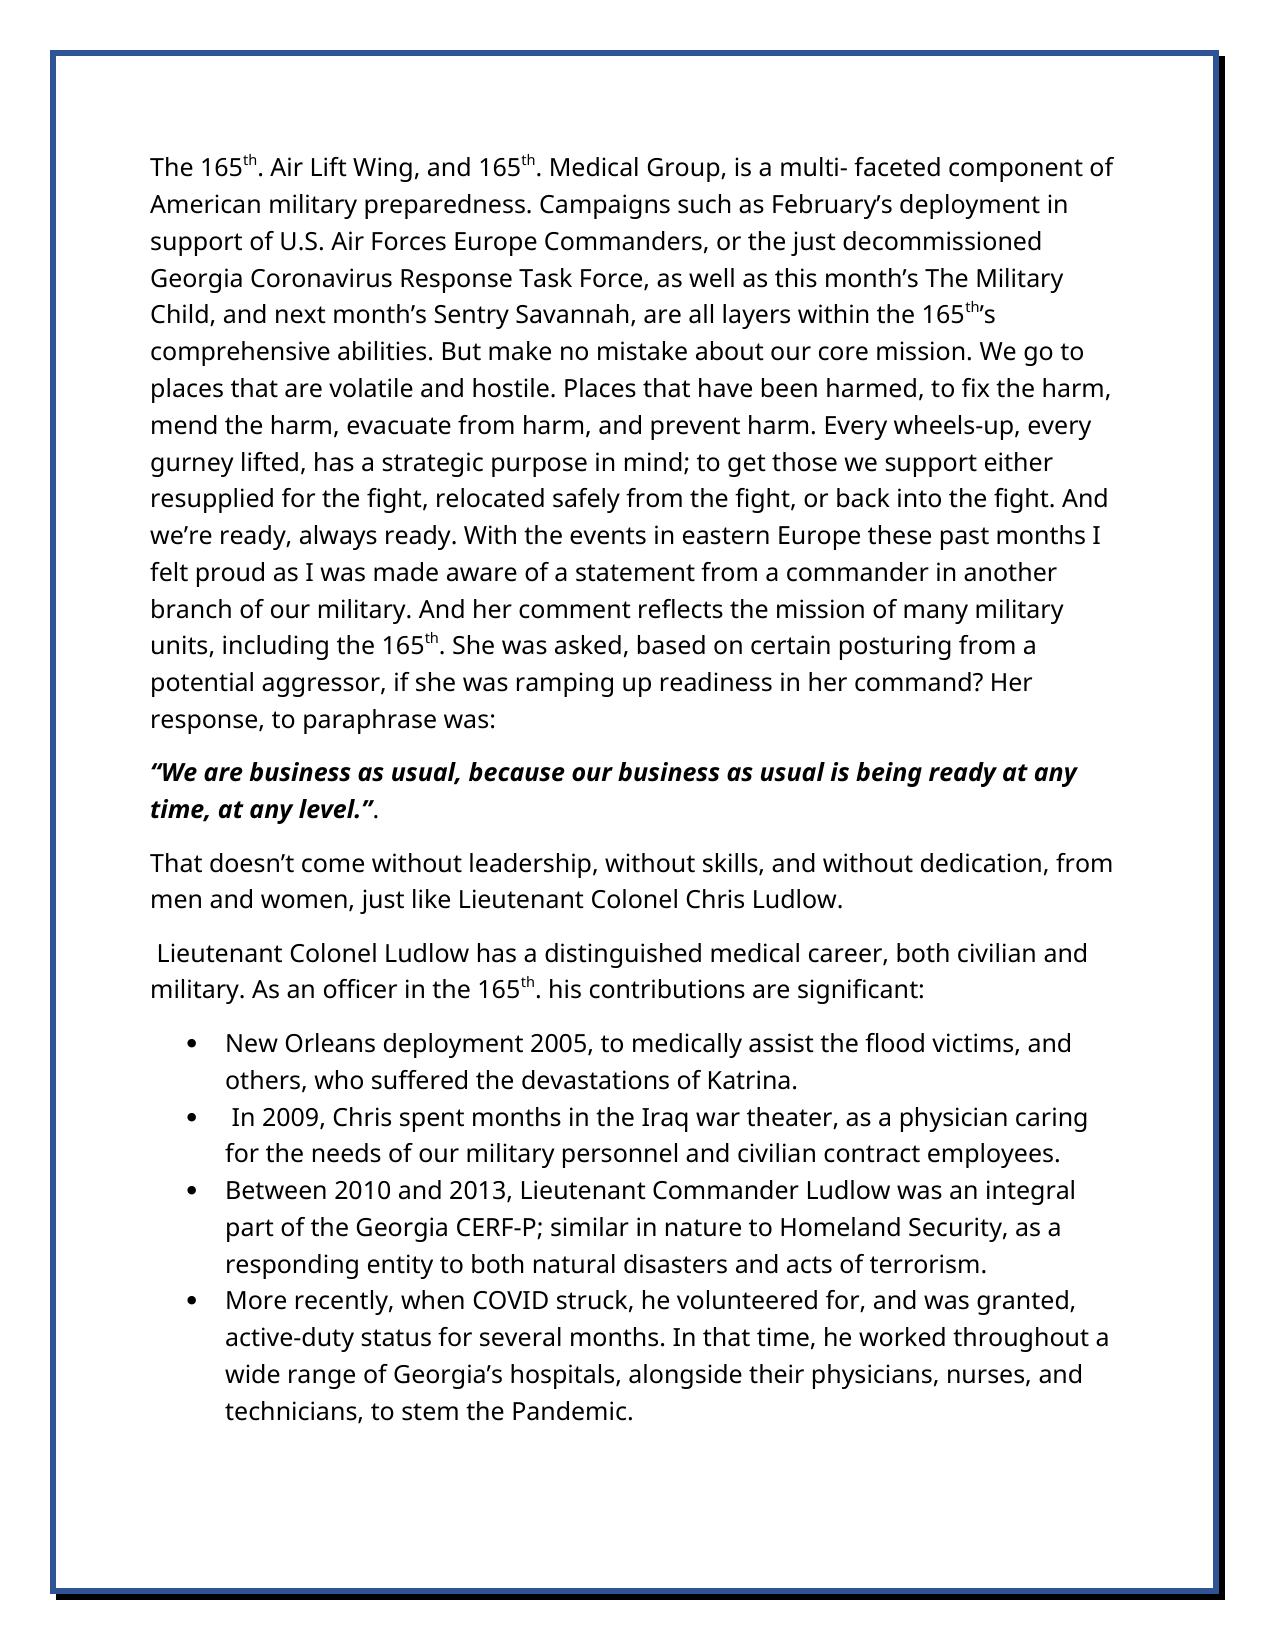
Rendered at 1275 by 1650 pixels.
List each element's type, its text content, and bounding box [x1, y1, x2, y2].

list Between 2010 and 2013, Lieutenant Commander Ludlow was an integral part of the Georgia CERF-P; similar in nature to Homeland Security, as a responding entity to both natural disasters and acts of terrorism. [187, 1173, 1119, 1280]
list New Orleans deployment 2005, to medically assist the flood victims, and others, who suffered the devastations of Katrina. [187, 1026, 1119, 1096]
list In 2009, Chris spent months in the Iraq war theater, as a physician caring for the needs of our military personnel and civilian contract employees. [187, 1099, 1119, 1170]
text Lieutenant Colonel Ludlow has a distinguished medical career, both civilian and military. As an officer in the 165th. his contributions are significant: [150, 935, 1119, 1006]
list More recently, when COVID struck, he volunteered for, and was granted, active-duty status for several months. In that time, he worked throughout a wide range of Georgia’s hospitals, alongside their physicians, nurses, and technicians, to stem the Pandemic. [187, 1283, 1119, 1427]
text The 165th. Air Lift Wing, and 165th. Medical Group, is a multi- faceted component of American military preparedness. Campaigns such as February’s deployment in support of U.S. Air Forces Europe Commanders, or the just decommissioned Georgia Coronavirus Response Task Force, as well as this month’s The Military Child, and next month’s Sentry Savannah, are all layers within the 165th’s comprehensive abilities. But make no mistake about our core mission. We go to places that are volatile and hostile. Places that have been harmed, to fix the harm, mend the harm, evacuate from harm, and prevent harm. Every wheels-up, every gurney lifted, has a strategic purpose in mind; to get those we support either resupplied for the fight, relocated safely from the fight, or back into the fight. And we’re ready, always ready. With the events in eastern Europe these past months I felt proud as I was made aware of a statement from a commander in another branch of our military. And her comment reflects the mission of many military units, including the 165th. She was asked, based on certain posturing from a potential aggressor, if she was ramping up readiness in her command? Her response, to paraphrase was: [150, 150, 1119, 736]
text That doesn’t come without leadership, without skills, and without dedication, from men and women, just like Lieutenant Colonel Chris Ludlow. [150, 845, 1119, 916]
text “We are business as usual, because our business as usual is being ready at any time, at any level.”. [150, 755, 1119, 826]
